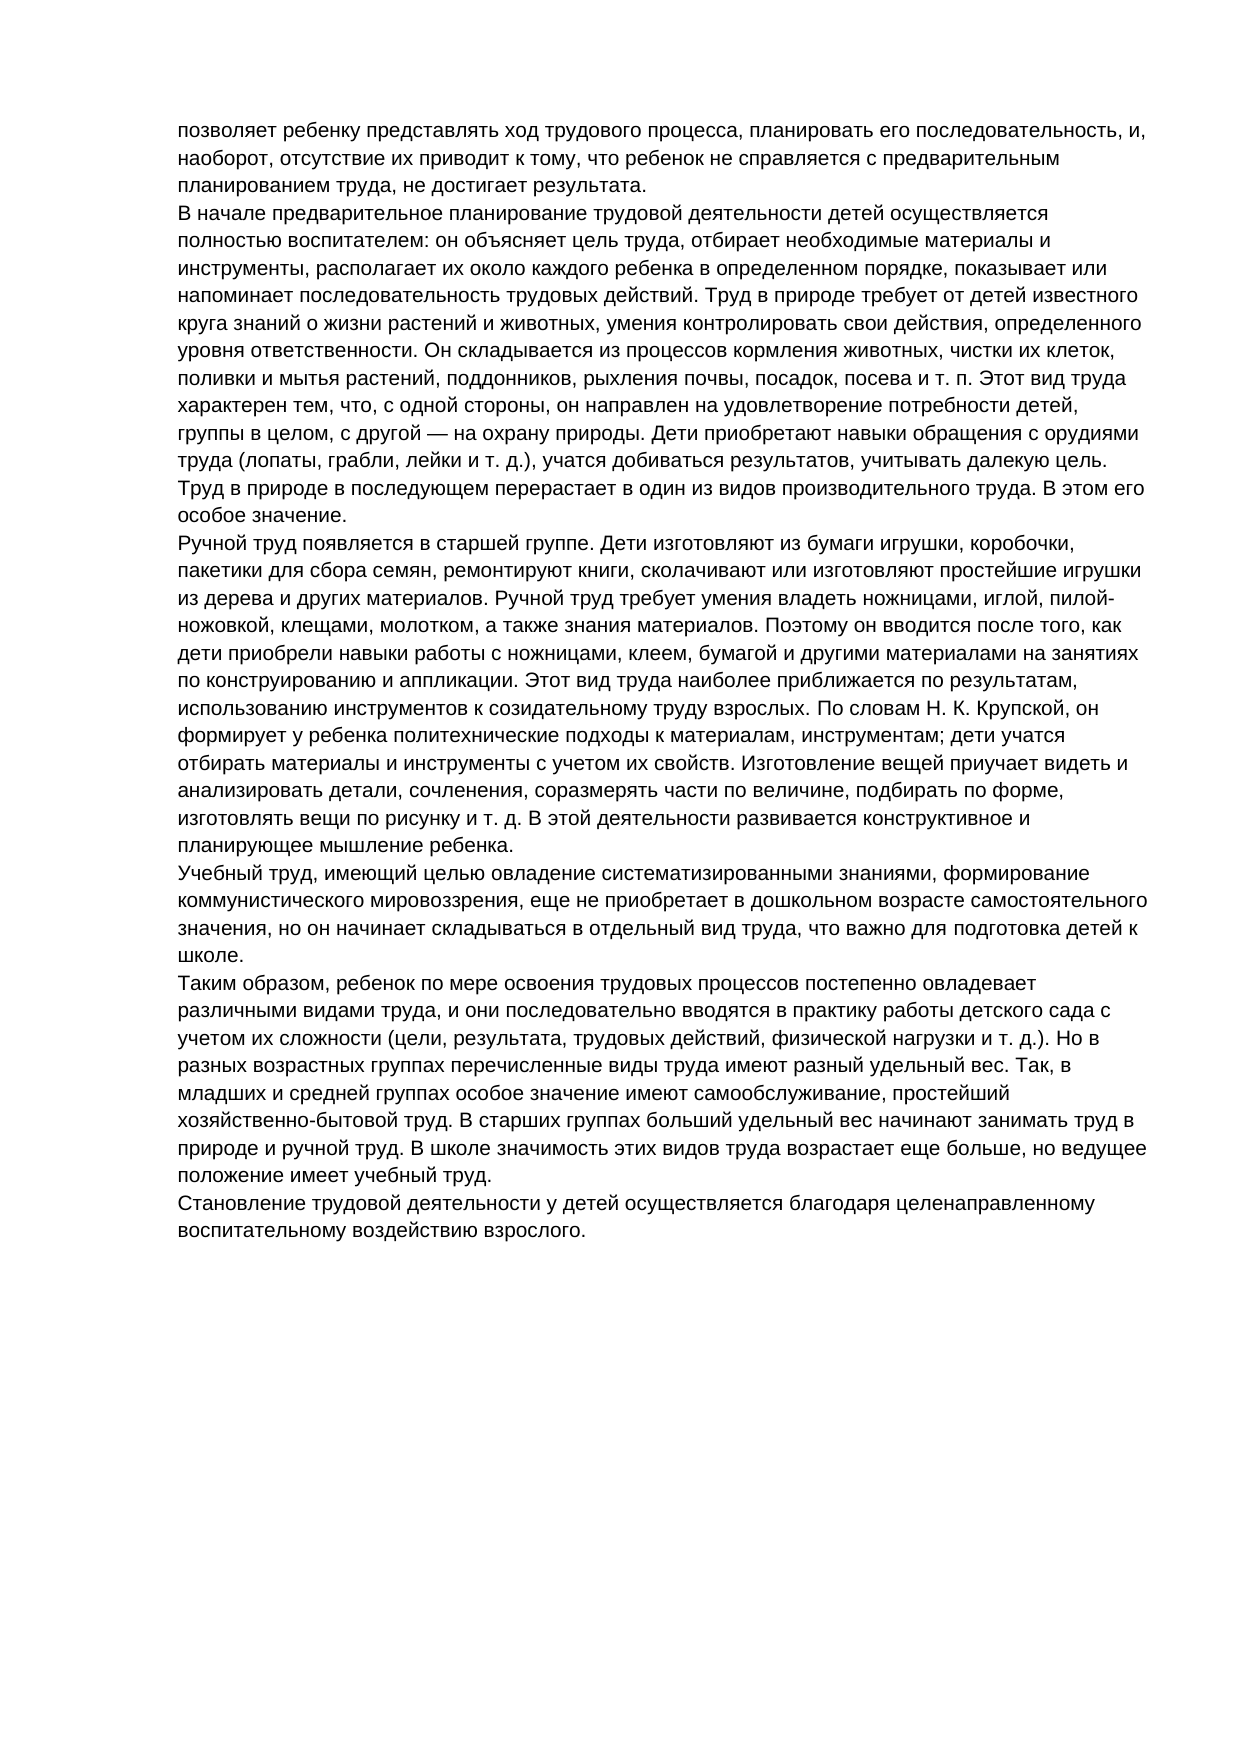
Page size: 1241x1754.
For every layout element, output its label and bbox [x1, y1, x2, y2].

text [177, 118, 1152, 1242]
